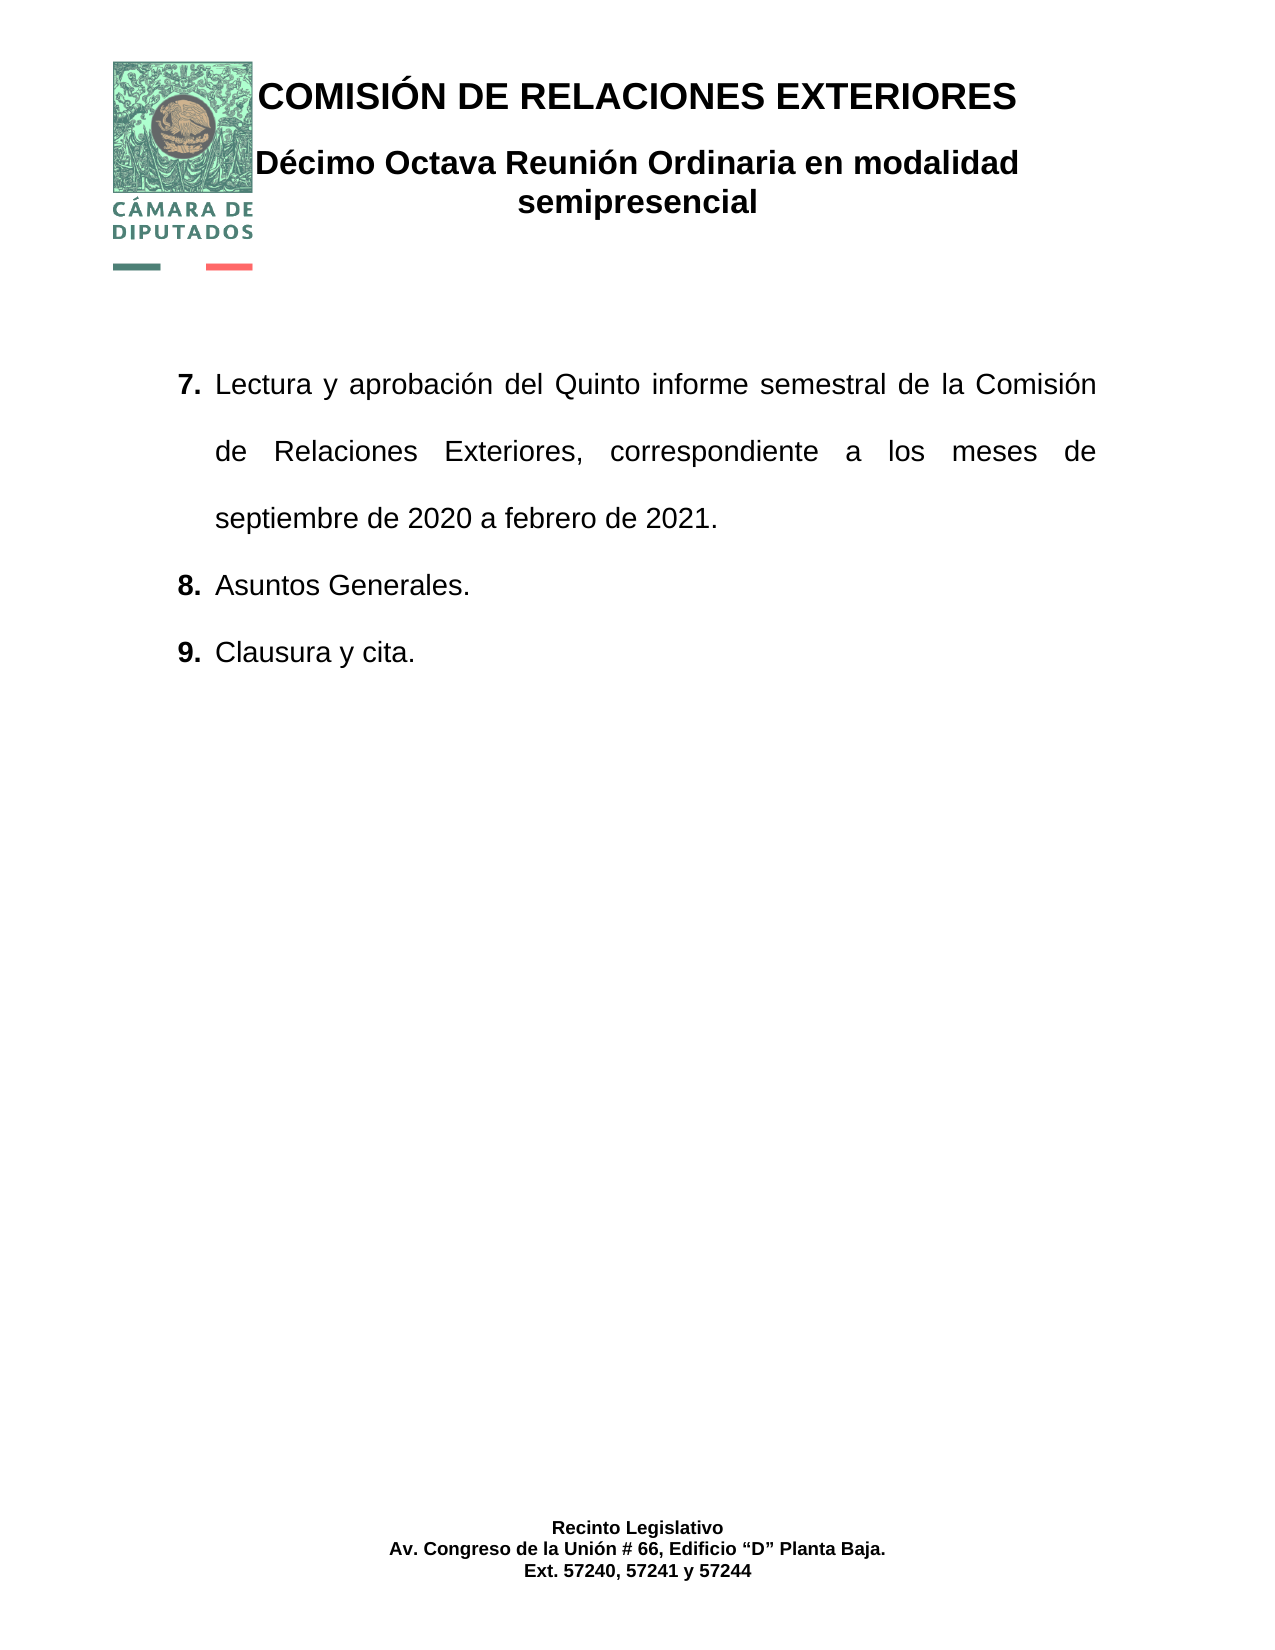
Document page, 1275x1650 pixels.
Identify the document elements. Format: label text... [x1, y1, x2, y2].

list Asuntos Generales. [177, 568, 1098, 602]
picture [108, 56, 257, 275]
list Lectura y aprobación del Quinto informe semestral de la Comisión de Relaciones Exteriores, correspondiente a los meses de septiembre de 2020 a febrero de 2021. [177, 367, 1098, 535]
list Clausura y cita. [177, 636, 1098, 669]
